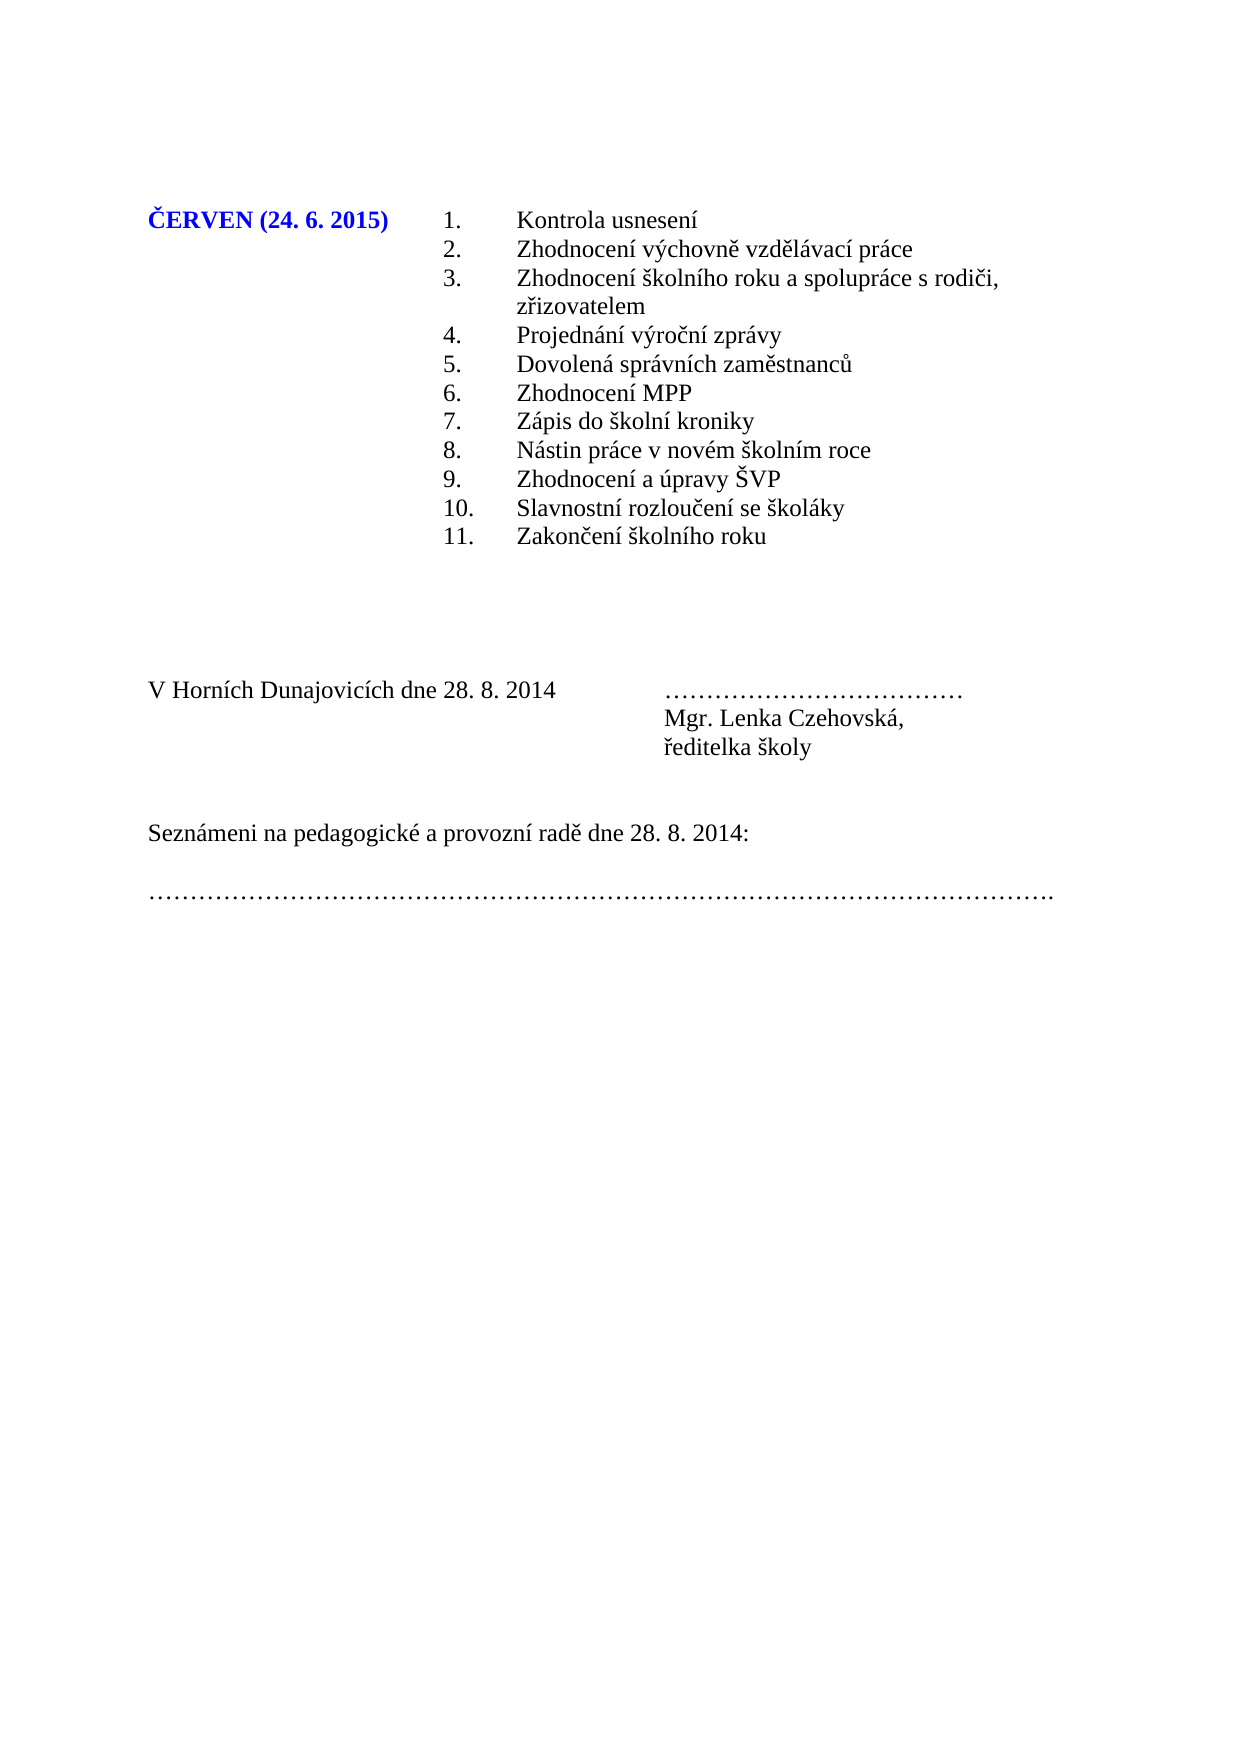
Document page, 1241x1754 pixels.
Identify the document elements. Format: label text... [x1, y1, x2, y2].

list Zhodnocení MPP [443, 378, 1093, 406]
text ………………………………………………………………………………………………. [148, 876, 1093, 905]
list Zhodnocení a úpravy ŠVP [443, 464, 1093, 493]
list Dovolená správních zaměstnanců [443, 349, 1093, 378]
list Zápis do školní kroniky [443, 406, 1093, 435]
list Slavnostní rozloučení se školáky [443, 493, 1093, 521]
list Zhodnocení školního roku a spolupráce s rodiči, zřizovatelem [443, 263, 1093, 320]
text Seznámeni na pedagogické a provozní radě dne 28. 8. 2014: [148, 818, 1093, 847]
text ředitelka školy [148, 732, 1093, 761]
text Mgr. Lenka Czehovská, [148, 703, 1093, 732]
list Projednání výroční zprávy [443, 320, 1093, 349]
text ČERVEN (24. 6. 2015) 1. Kontrola usnesení [148, 205, 1093, 234]
list Nástin práce v novém školním roce [443, 435, 1093, 464]
text V Horních Dunajovicích dne 28. 8. 2014 ……………………………… [148, 675, 1093, 703]
list Zakončení školního roku [443, 521, 1093, 550]
list Zhodnocení výchovně vzdělávací práce [443, 234, 1093, 263]
